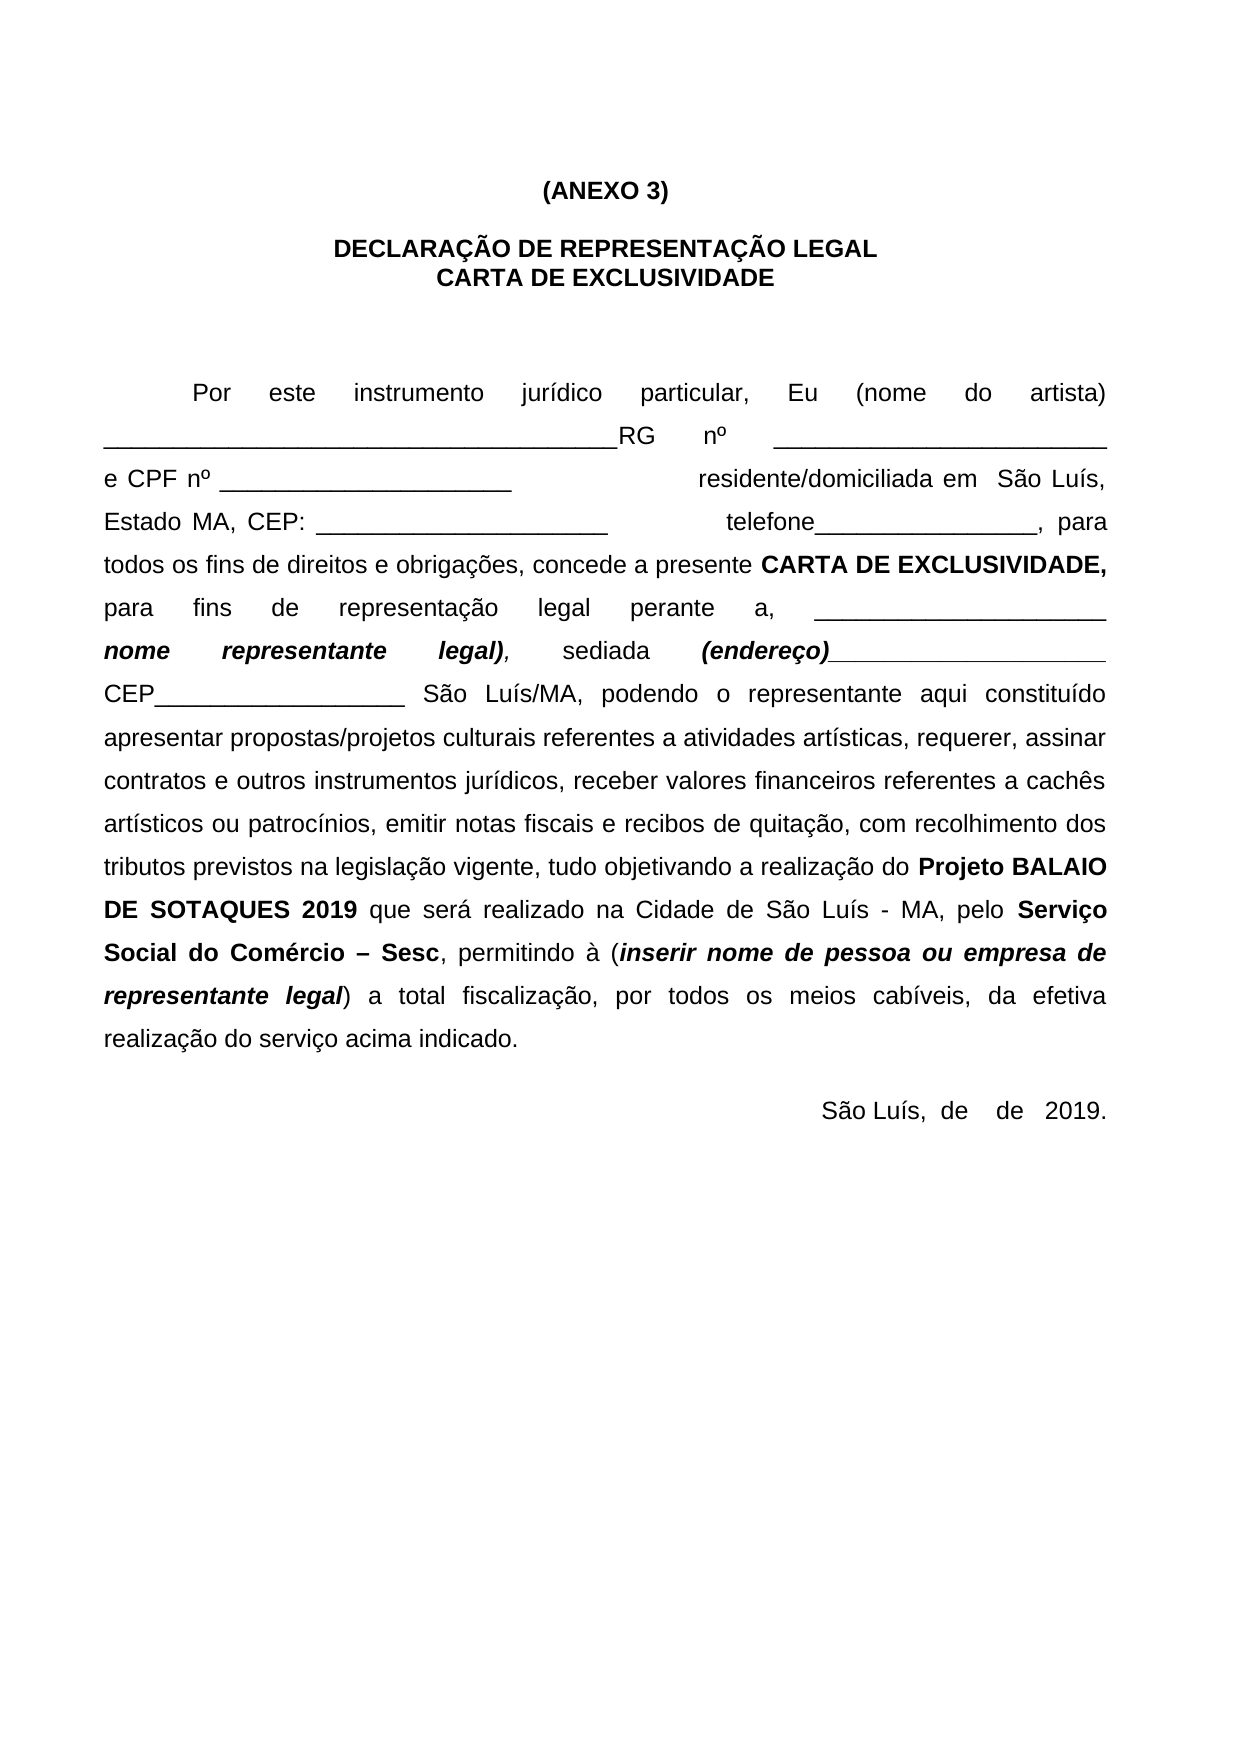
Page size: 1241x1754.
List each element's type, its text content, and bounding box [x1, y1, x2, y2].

text CARTA DE EXCLUSIVIDADE [103, 263, 1107, 291]
text São Luís, de de 2019. [103, 1096, 1107, 1125]
text Por este instrumento jurídico particular, Eu (nome do artista) _____________________________________RG nº ________________________ e CPF nº _____________________ residente/domiciliada em São Luís, Estado MA, CEP: _____________________ telefone________________, para todos os fins de direitos e obrigações, concede a presente CARTA DE EXCLUSIVIDADE, para fins de representação legal perante a, _____________________ nome representante legal), sediada (endereço)____________________ CEP__________________ São Luís/MA, podendo o representante aqui constituído apresentar propostas/projetos culturais referentes a atividades artísticas, requerer, assinar contratos e outros instrumentos jurídicos, receber valores financeiros referentes a cachês artísticos ou patrocínios, emitir notas fiscais e recibos de quitação, com recolhimento dos tributos previstos na legislação vigente, tudo objetivando a realização do Projeto BALAIO DE SOTAQUES 2019 que será realizado na Cidade de São Luís - MA, pelo Serviço Social do Comércio – Sesc, permitindo à (inserir nome de pessoa ou empresa de representante legal) a total fiscalização, por todos os meios cabíveis, da efetiva realização do serviço acima indicado. [103, 378, 1107, 1053]
text DECLARAÇÃO DE REPRESENTAÇÃO LEGAL [103, 234, 1107, 263]
text (ANEXO 3) [103, 176, 1107, 205]
